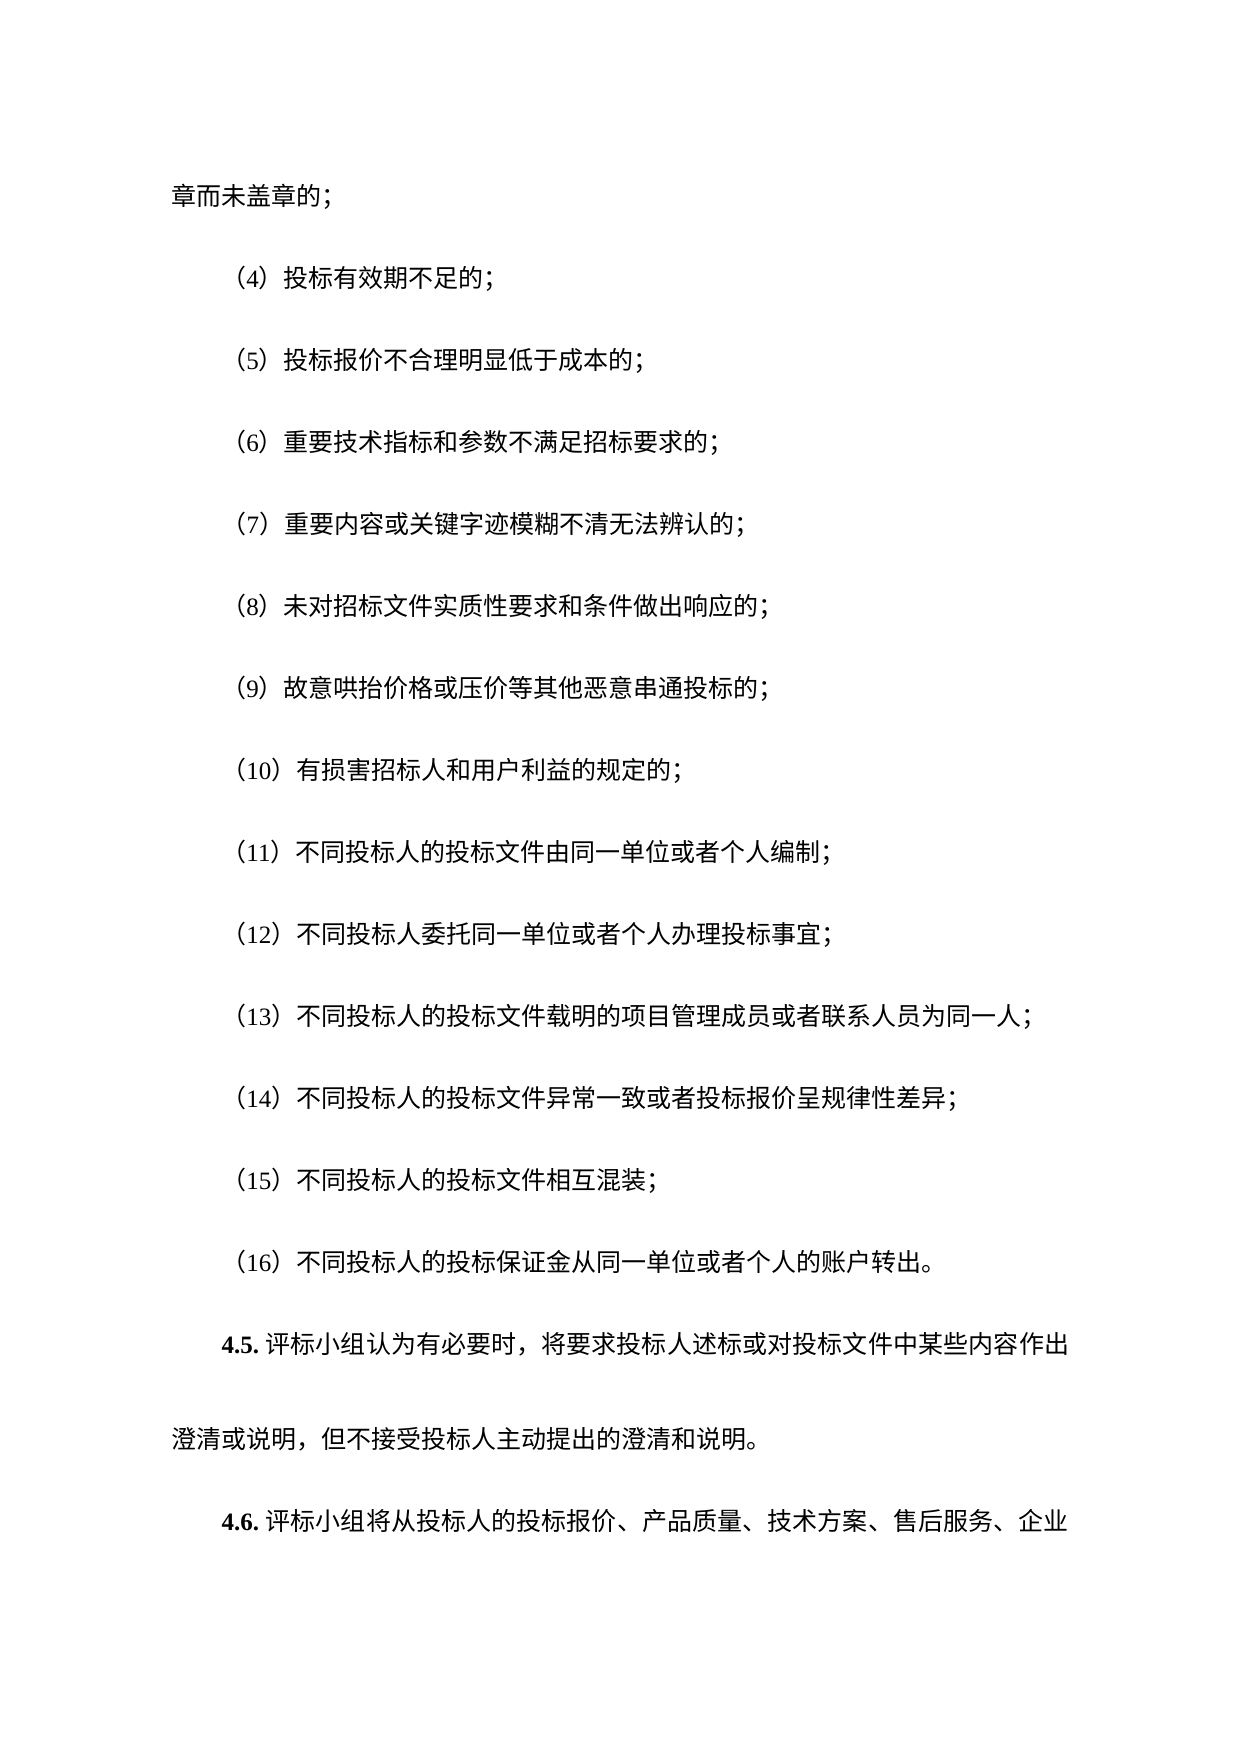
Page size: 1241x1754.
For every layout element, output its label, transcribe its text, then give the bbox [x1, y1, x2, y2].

text （14）不同投标人的投标文件异常一致或者投标报价呈规律性差异； [171, 1064, 1069, 1129]
text （13）不同投标人的投标文件载明的项目管理成员或者联系人员为同一人； [171, 982, 1069, 1047]
text （4）投标有效期不足的； [171, 244, 1069, 309]
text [171, 162, 1069, 227]
text （5）投标报价不合理明显低于成本的； [171, 326, 1069, 391]
text （11）不同投标人的投标文件由同一单位或者个人编制； [171, 818, 1069, 883]
text （7）重要内容或关键字迹模糊不清无法辨认的； [171, 490, 1069, 555]
text （15）不同投标人的投标文件相互混装； [171, 1146, 1069, 1211]
text （6）重要技术指标和参数不满足招标要求的； [171, 408, 1069, 473]
text （9）故意哄抬价格或压价等其他恶意串通投标的； [171, 654, 1069, 719]
text 4.5. 评标小组认为有必要时，将要求投标人述标或对投标文件中某些内容作出澄清或说明，但不接受投标人主动提出的澄清和说明。 [171, 1310, 1069, 1470]
text （12）不同投标人委托同一单位或者个人办理投标事宜； [171, 900, 1069, 965]
text （10）有损害招标人和用户利益的规定的； [171, 736, 1069, 801]
text （16）不同投标人的投标保证金从同一单位或者个人的账户转出。 [171, 1228, 1069, 1293]
text （8）未对招标文件实质性要求和条件做出响应的； [171, 572, 1069, 637]
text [171, 1487, 1069, 1552]
